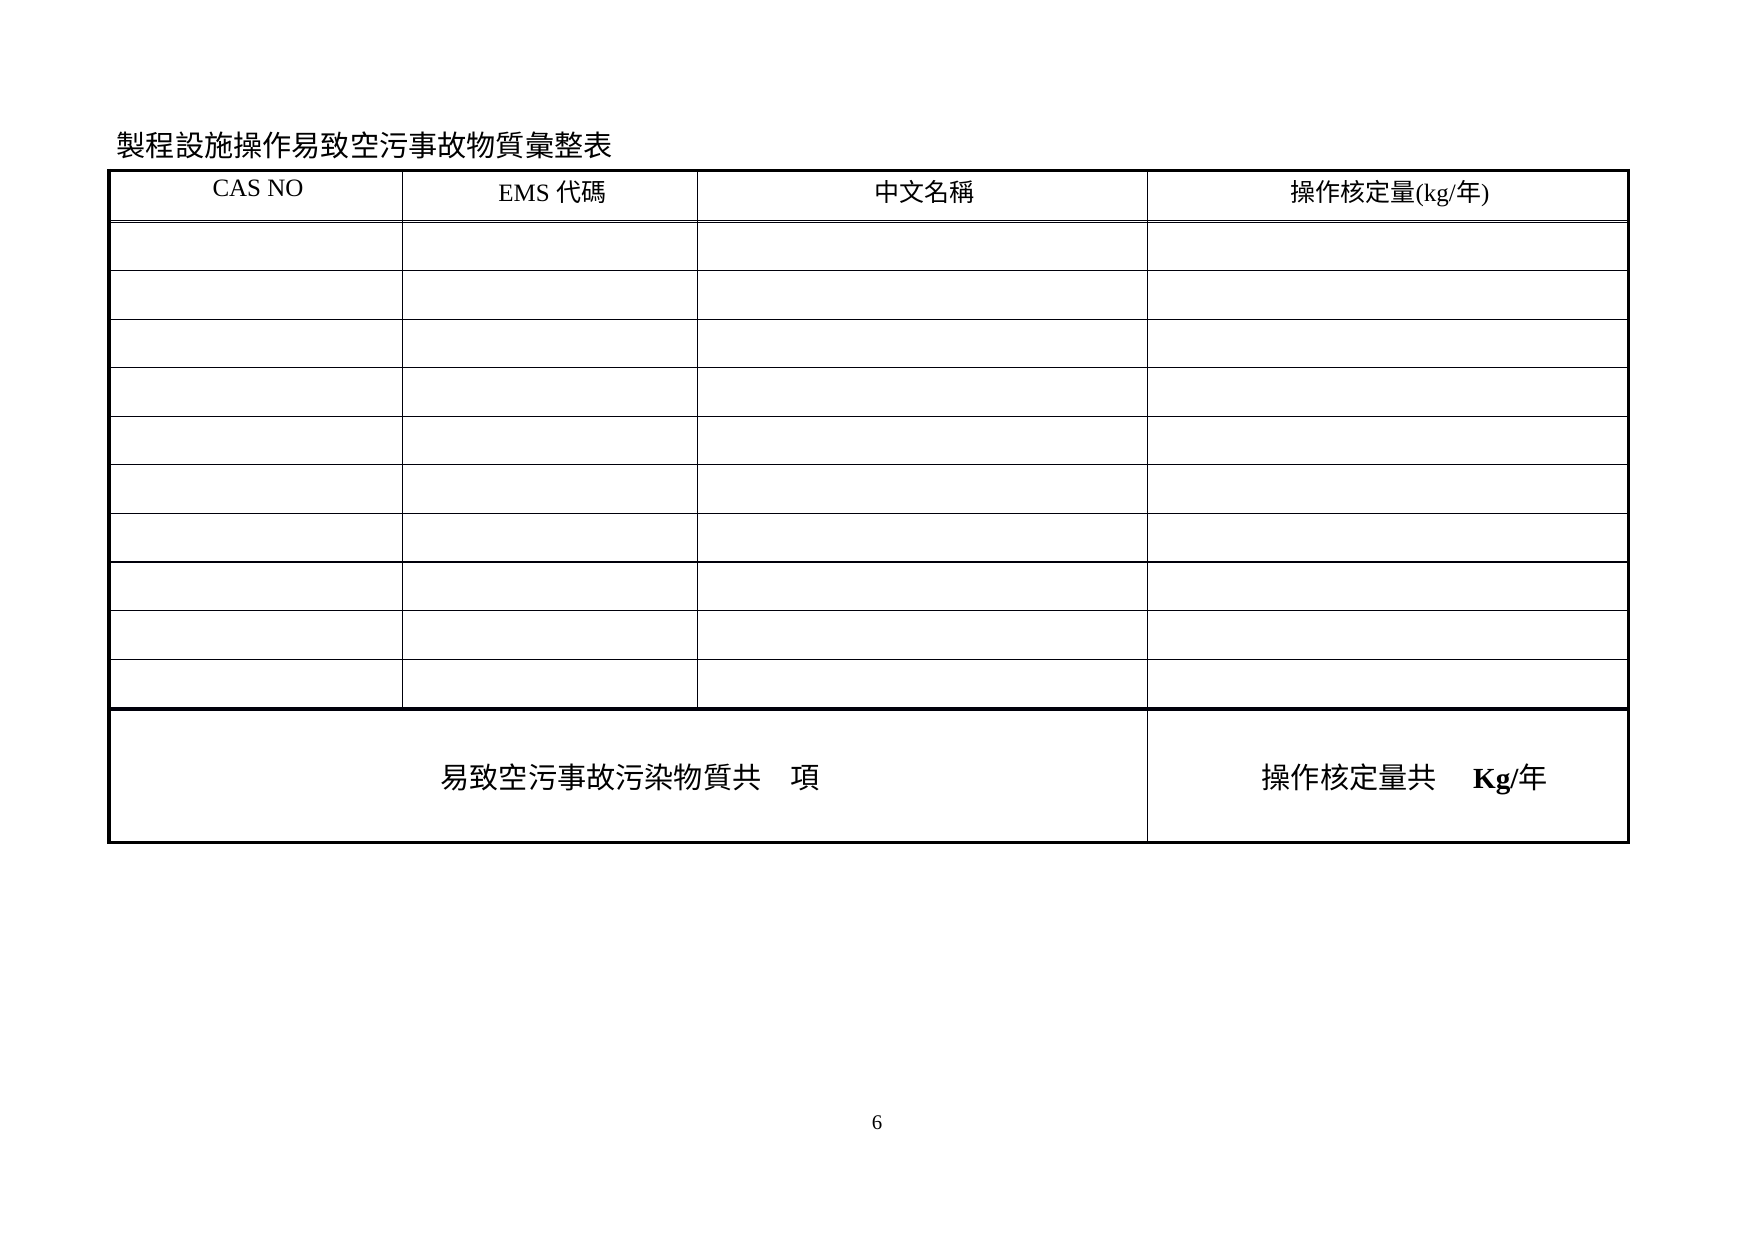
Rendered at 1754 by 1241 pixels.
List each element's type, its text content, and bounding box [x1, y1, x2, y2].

table_cell [698, 320, 873, 367]
table_cell [1148, 271, 1627, 319]
table_header EMS 代碼 [403, 172, 697, 219]
table_cell [698, 465, 873, 513]
table_cell [403, 417, 697, 464]
table_cell [873, 611, 1147, 658]
table_cell [698, 368, 873, 416]
table_cell [403, 465, 697, 513]
table_header [698, 172, 873, 219]
table_cell [1148, 611, 1627, 658]
table_cell 易致空污事故污染物質共 項 [402, 711, 873, 841]
table_cell [111, 320, 402, 367]
table_cell [111, 223, 402, 270]
table_cell [873, 320, 1147, 367]
table_cell [111, 660, 402, 707]
subtitle 製程設施操作易致空污事故物質彙整表 [116, 122, 1611, 164]
table_cell [111, 465, 402, 513]
table_cell [111, 514, 402, 561]
table_cell [1148, 514, 1627, 561]
table_cell [403, 368, 697, 416]
table_cell [1148, 465, 1627, 513]
table_cell [403, 563, 697, 610]
table_cell [873, 417, 1147, 464]
table_cell [111, 271, 402, 319]
table_cell [698, 514, 873, 561]
table_cell [1148, 368, 1627, 416]
table_cell [1148, 320, 1627, 367]
table_header 操作核定量(kg/年) [1148, 172, 1627, 219]
table_header CAS NO [111, 172, 402, 219]
table_cell [873, 514, 1147, 561]
table_cell [698, 563, 873, 610]
table_cell [698, 417, 873, 464]
table_cell [698, 660, 873, 707]
table_cell [111, 711, 402, 841]
table_cell [403, 611, 697, 658]
table_cell [1148, 563, 1627, 610]
table_cell [873, 711, 1147, 841]
table_cell [873, 271, 1147, 319]
table_cell [1148, 223, 1627, 270]
table_cell [403, 271, 697, 319]
table_cell [873, 465, 1147, 513]
table_cell [698, 223, 873, 270]
table_cell [698, 611, 873, 658]
table_cell [873, 223, 1147, 270]
table_cell [403, 223, 697, 270]
table_cell [873, 368, 1147, 416]
table_cell 操作核定量共 Kg/年 [1148, 711, 1627, 841]
table_cell [403, 660, 697, 707]
table_header 中文名稱 [873, 172, 1147, 219]
table_cell [111, 611, 402, 658]
table_cell [403, 320, 697, 367]
table_cell [111, 368, 402, 416]
table_cell [873, 660, 1147, 707]
table_cell [1148, 417, 1627, 464]
table_cell [403, 514, 697, 561]
table_cell [873, 563, 1147, 610]
table_cell [111, 417, 402, 464]
table_cell [698, 271, 873, 319]
table_cell [111, 563, 402, 610]
table_cell [1148, 660, 1627, 707]
